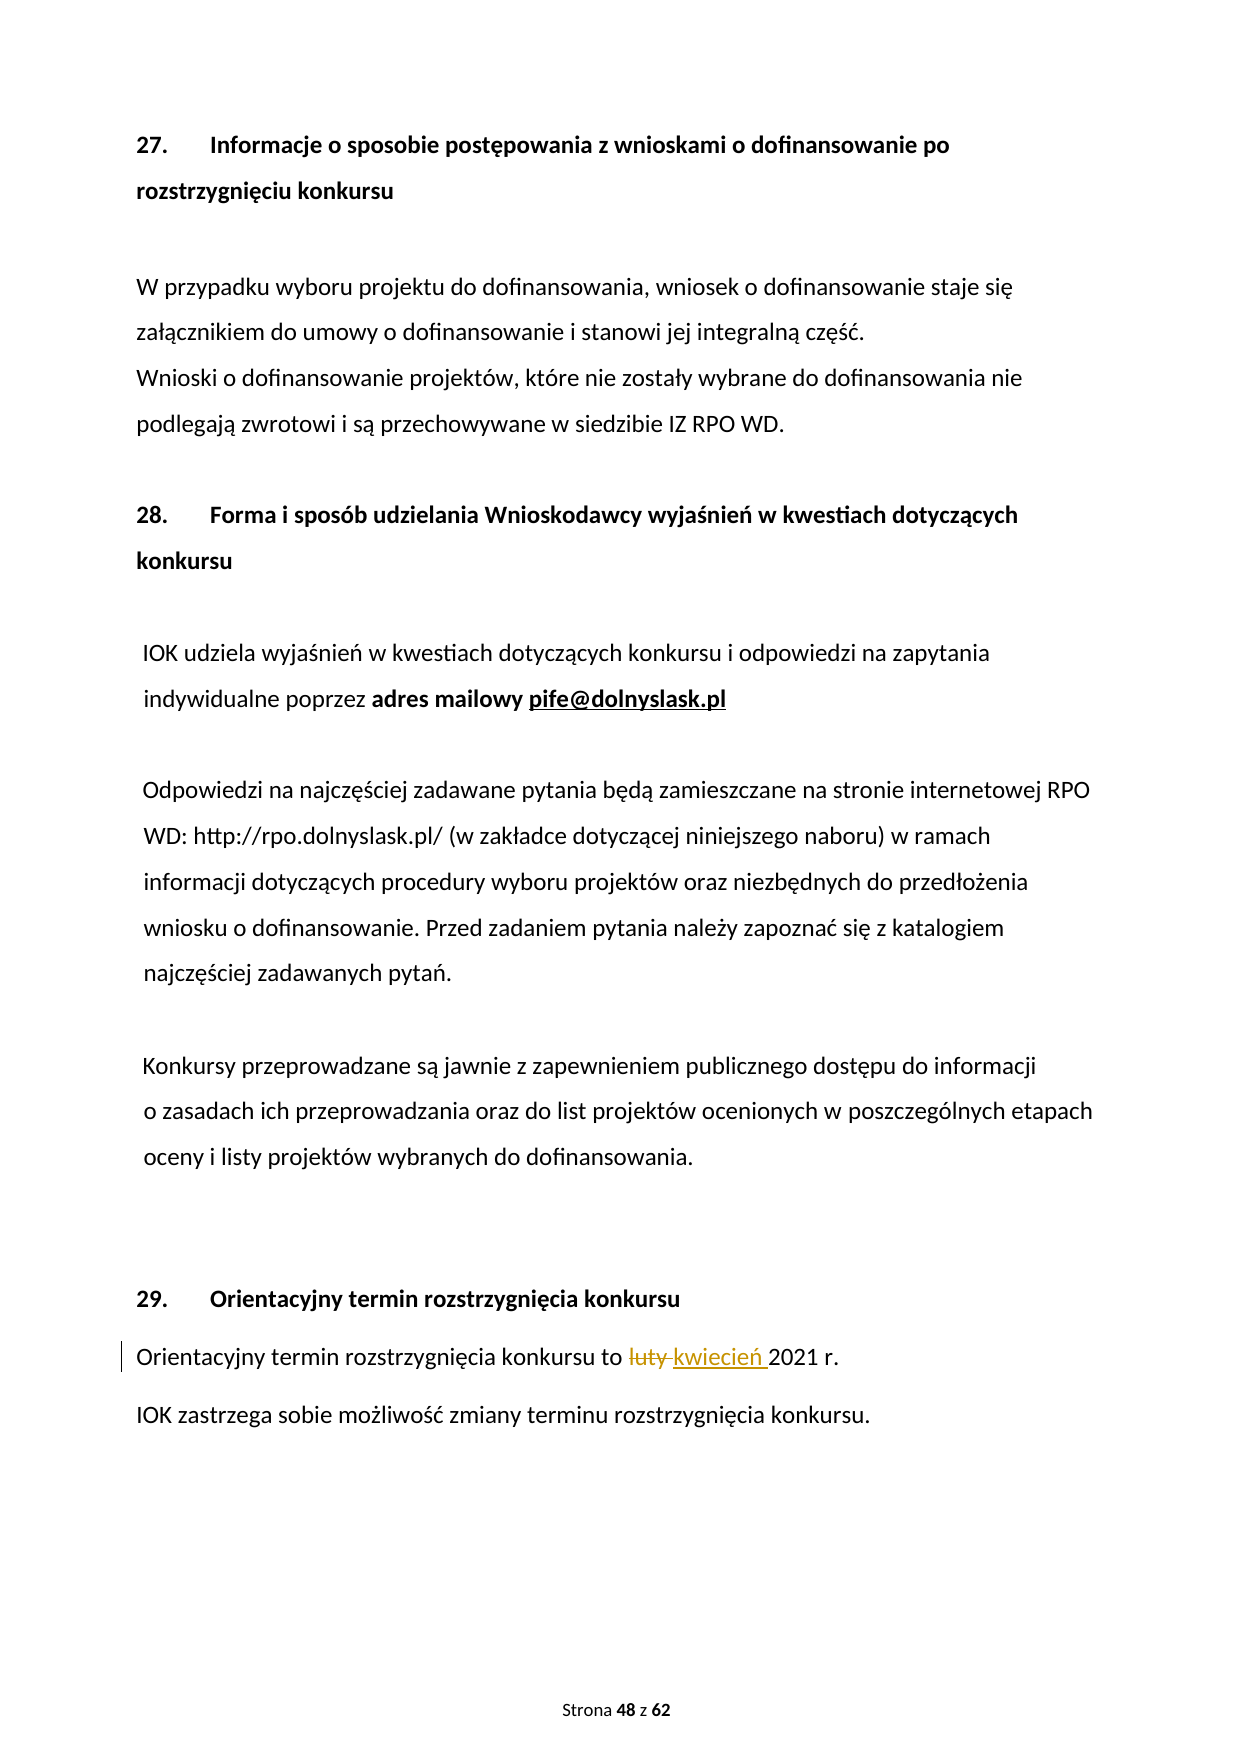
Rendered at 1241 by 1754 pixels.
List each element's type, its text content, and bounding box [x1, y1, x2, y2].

subtitle Orientacyjny termin rozstrzygnięcia konkursu [136, 1283, 1098, 1314]
text IOK zastrzega sobie możliwość zmiany terminu rozstrzygnięcia konkursu. [136, 1399, 1098, 1430]
text Odpowiedzi na najczęściej zadawane pytania będą zamieszczane na stronie internetowej RPO WD: http://rpo.dolnyslask.pl/ (w zakładce dotyczącej niniejszego naboru) w ramach informacji dotyczących procedury wyboru projektów oraz niezbędnych do przedłożenia wniosku o dofinansowanie. Przed zadaniem pytania należy zapoznać się z katalogiem najczęściej zadawanych pytań. [142, 774, 1098, 988]
text Orientacyjny termin rozstrzygnięcia konkursu to 2021 r. [136, 1341, 1098, 1372]
text Wnioski o dofinansowanie projektów, które nie zostały wybrane do dofinansowania nie podlegają zwrotowi i są przechowywane w siedzibie IZ RPO WD. [136, 362, 1098, 438]
text IOK udziela wyjaśnień w kwestiach dotyczących konkursu i odpowiedzi na zapytania indywidualne poprzez adres mailowy pife@dolnyslask.pl [142, 637, 1098, 713]
text Konkursy przeprowadzane są jawnie z zapewnieniem publicznego dostępu do informacji o zasadach ich przeprowadzania oraz do list projektów ocenionych w poszczególnych etapach oceny i listy projektów wybranych do dofinansowania. [142, 1050, 1098, 1172]
subtitle Forma i sposób udzielania Wnioskodawcy wyjaśnień w kwestiach dotyczących konkursu [136, 499, 1098, 576]
text W przypadku wyboru projektu do dofinansowania, wniosek o dofinansowanie staje się załącznikiem do umowy o dofinansowanie i stanowi jej integralną część. [136, 271, 1098, 347]
subtitle Informacje o sposobie postępowania z wnioskami o dofinansowanie po rozstrzygnięciu konkursu [136, 129, 1098, 206]
